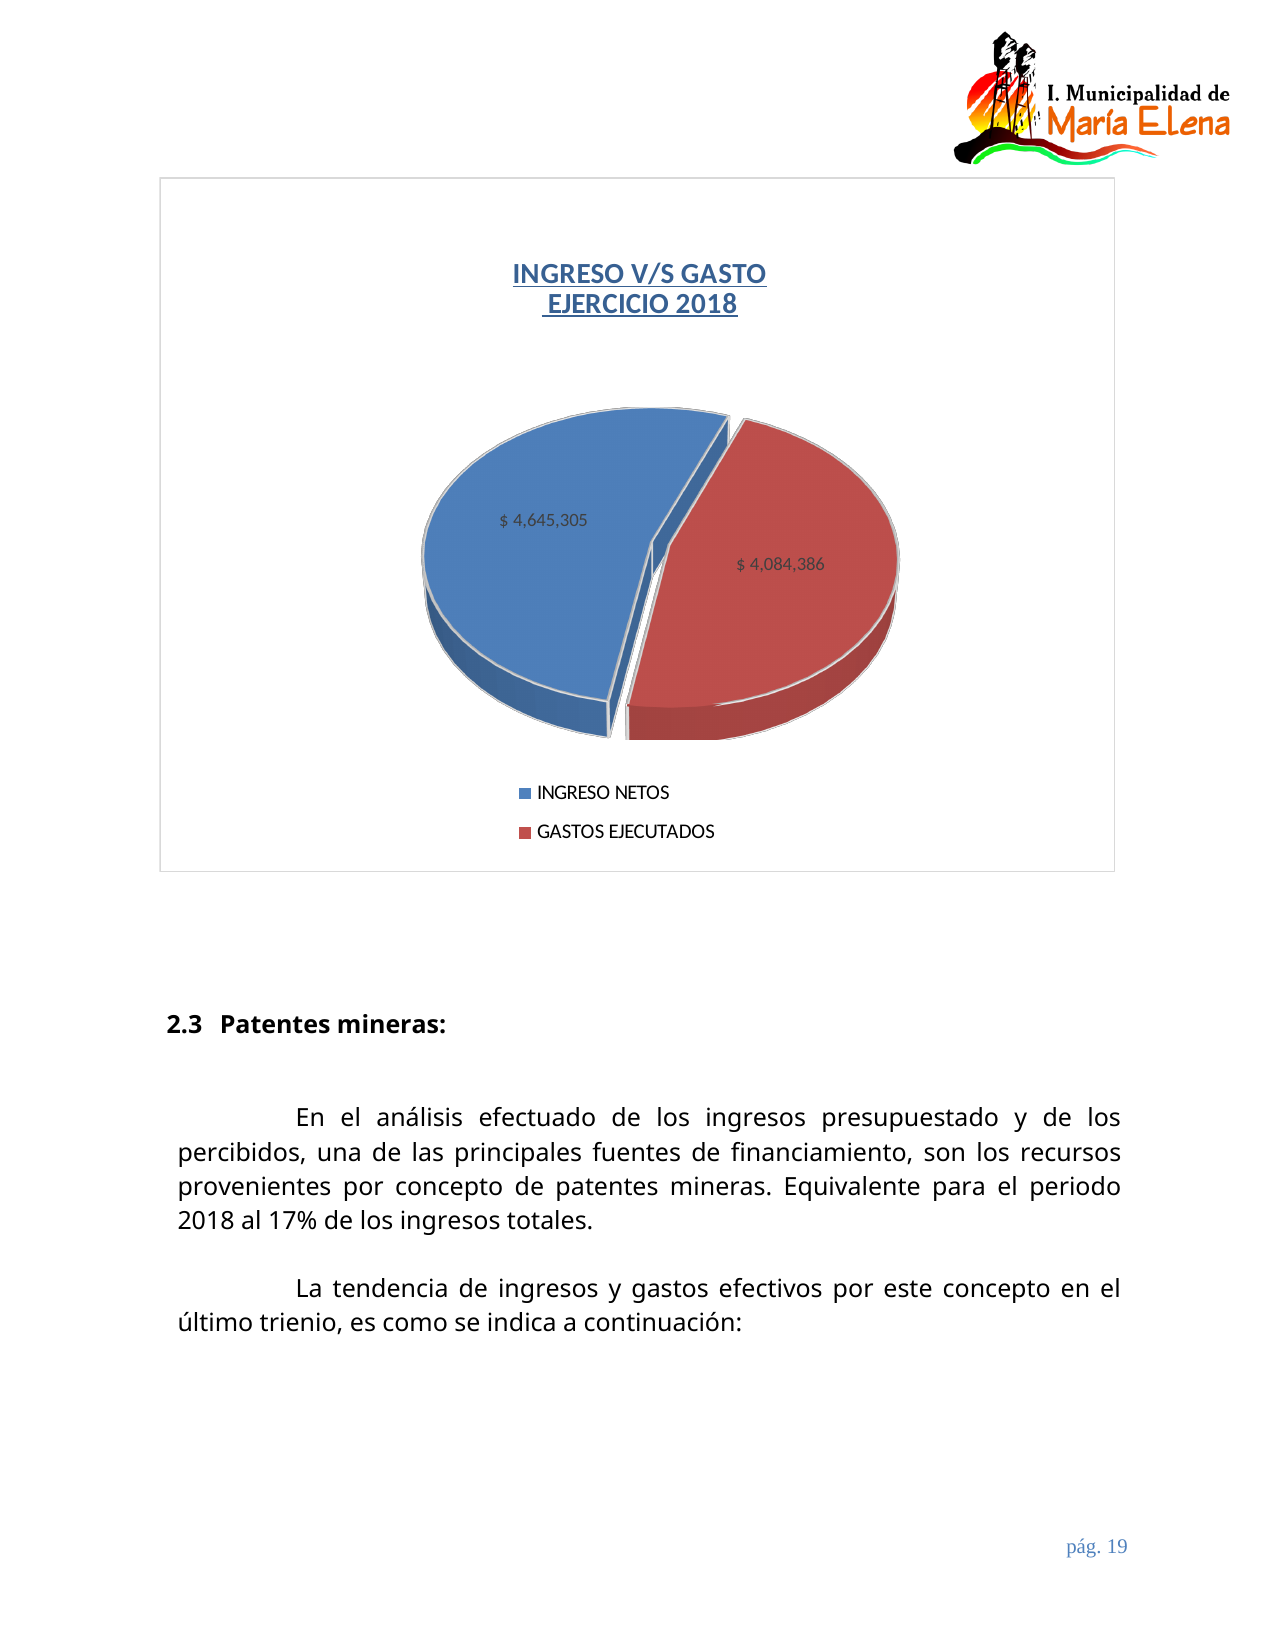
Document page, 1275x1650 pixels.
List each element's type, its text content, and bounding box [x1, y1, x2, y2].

picture [946, 22, 1237, 190]
list Patentes mineras: [166, 1006, 1008, 1041]
text En el análisis efectuado de los ingresos presupuestado y de los percibidos, una de las principales fuentes de financiamiento, son los recursos provenientes por concepto de patentes mineras. Equivalente para el periodo 2018 al 17% de los ingresos totales. [177, 1100, 1123, 1236]
text La tendencia de ingresos y gastos efectivos por este concepto en el último trienio, es como se indica a continuación: [177, 1270, 1123, 1338]
